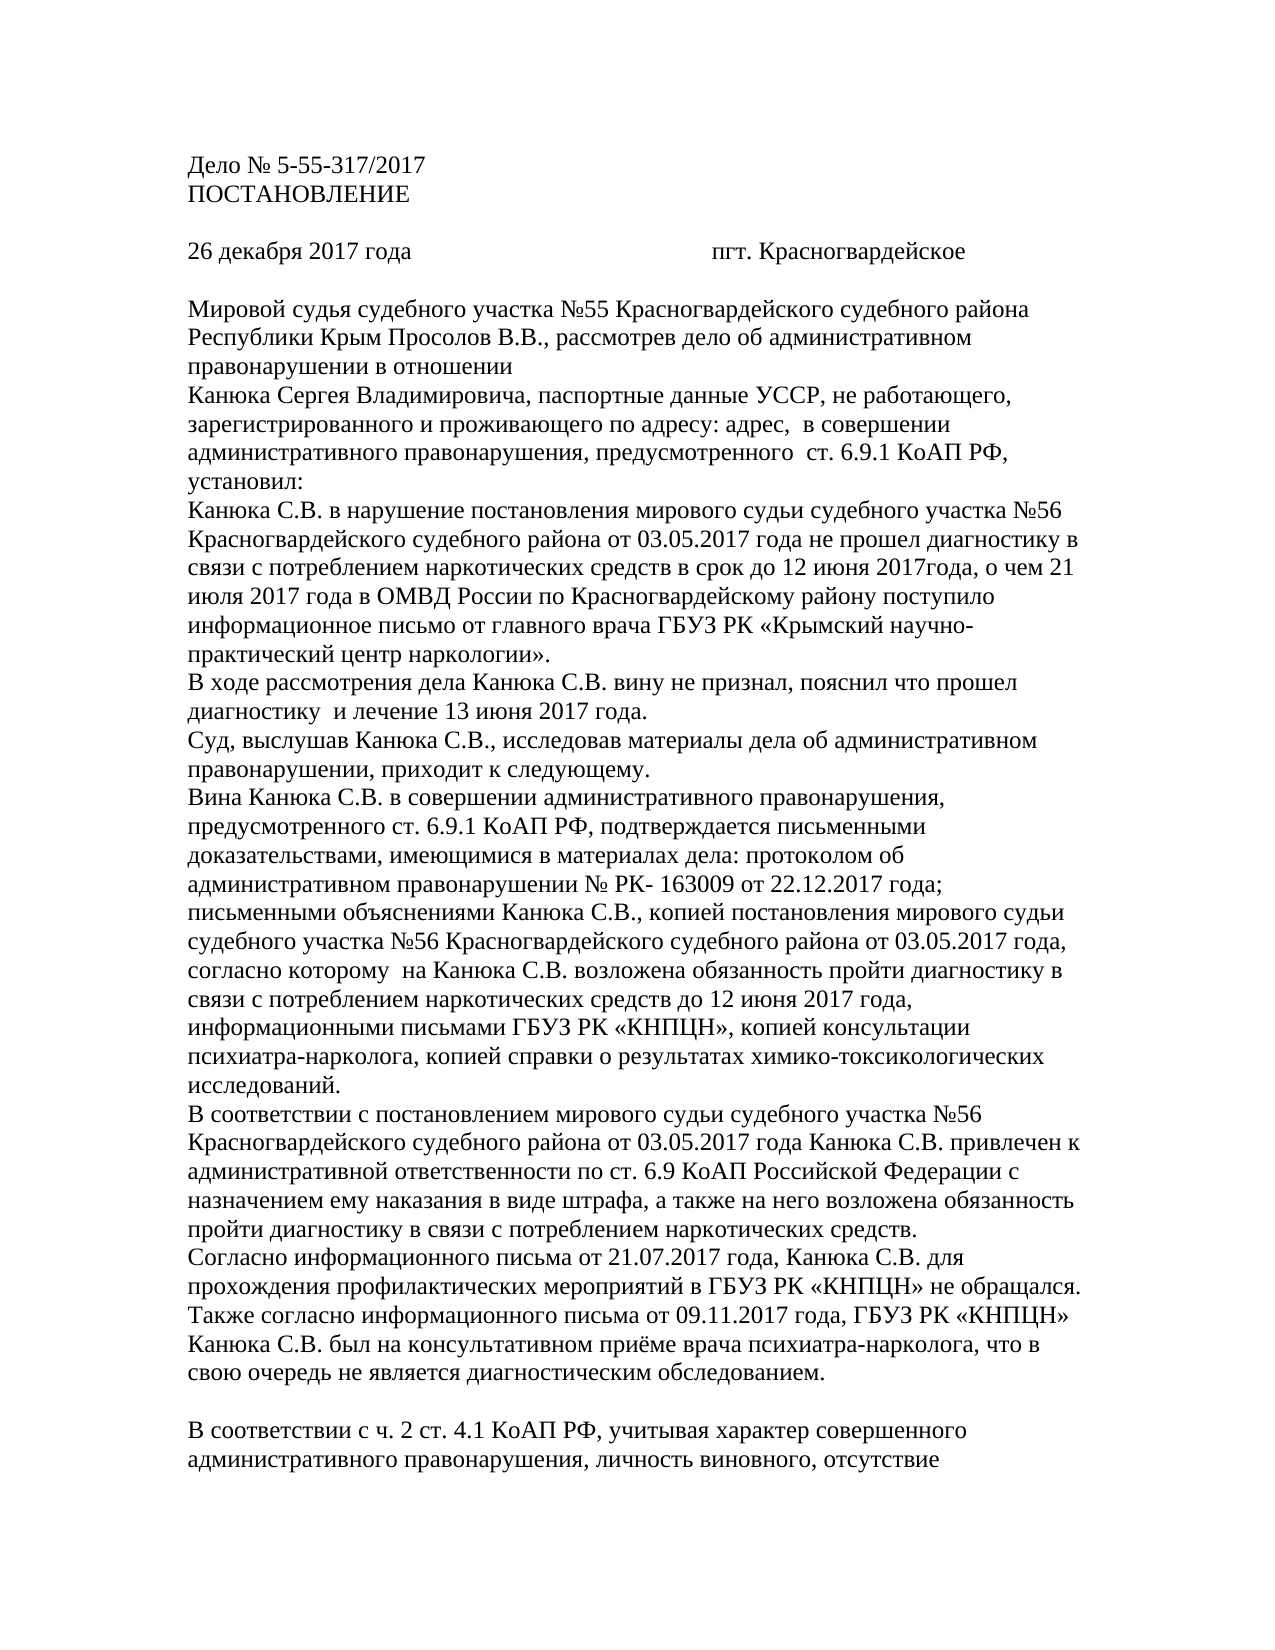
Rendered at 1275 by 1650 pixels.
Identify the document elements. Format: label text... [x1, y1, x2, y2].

text ПОСТАНОВЛЕНИЕ [187, 179, 1087, 207]
text установил: [187, 466, 1087, 495]
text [187, 1415, 1087, 1472]
text Мировой судья судебного участка №55 Красногвардейского судебного района Республики Крым Просолов В.В., рассмотрев дело об административном правонарушении в отношении [187, 294, 1087, 380]
text Согласно информационного письма от 21.07.2017 года, Канюка С.В. для прохождения профилактических мероприятий в ГБУЗ РК «КНПЦН» не обращался. Также согласно информационного письма от 09.11.2017 года, ГБУЗ РК «КНПЦН» Канюка С.В. был на консультативном приёме врача психиатра-нарколога, что в свою очередь не является диагностическим обследованием. [187, 1242, 1087, 1386]
text В ходе рассмотрения дела Канюка С.В. вину не признал, пояснил что прошел диагностику и лечение 13 июня 2017 года. [187, 667, 1087, 725]
text Вина Канюка С.В. в совершении административного правонарушения, предусмотренного ст. 6.9.1 КоАП РФ, подтверждается письменными доказательствами, имеющимися в материалах дела: протоколом об административном правонарушении № РК- 163009 от 22.12.2017 года; письменными объяснениями Канюка С.В., копией постановления мирового судьи судебного участка №56 Красногвардейского судебного района от 03.05.2017 года, согласно которому на Канюка С.В. возложена обязанность пройти диагностику в связи с потреблением наркотических средств до 12 июня 2017 года, информационными письмами ГБУЗ РК «КНПЦН», копией консультации психиатра-нарколога, копией справки о результатах химико-токсикологических исследований. [187, 782, 1087, 1099]
text 26 декабря 2017 года пгт. Красногвардейское [187, 236, 1087, 265]
text Дело № 5-55-317/2017 [187, 150, 1087, 179]
text Канюка Сергея Владимировича, паспортные данные УССР, не работающего, зарегистрированного и проживающего по адресу: адрес, в совершении административного правонарушения, предусмотренного ст. 6.9.1 КоАП РФ, [187, 380, 1087, 466]
text В соответствии с постановлением мирового судьи судебного участка №56 Красногвардейского судебного района от 03.05.2017 года Канюка С.В. привлечен к административной ответственности по ст. 6.9 КоАП Российской Федерации с назначением ему наказания в виде штрафа, а также на него возложена обязанность пройти диагностику в связи с потреблением наркотических средств. [187, 1099, 1087, 1242]
text Суд, выслушав Канюка С.В., исследовав материалы дела об административном правонарушении, приходит к следующему. [187, 725, 1087, 782]
text Канюка С.В. в нарушение постановления мирового судьи судебного участка №56 Красногвардейского судебного района от 03.05.2017 года не прошел диагностику в связи с потреблением наркотических средств в срок до 12 июня 2017года, о чем 21 июля 2017 года в ОМВД России по Красногвардейскому району поступило информационное письмо от главного врача ГБУЗ РК «Крымский научно-практический центр наркологии». [187, 495, 1087, 667]
